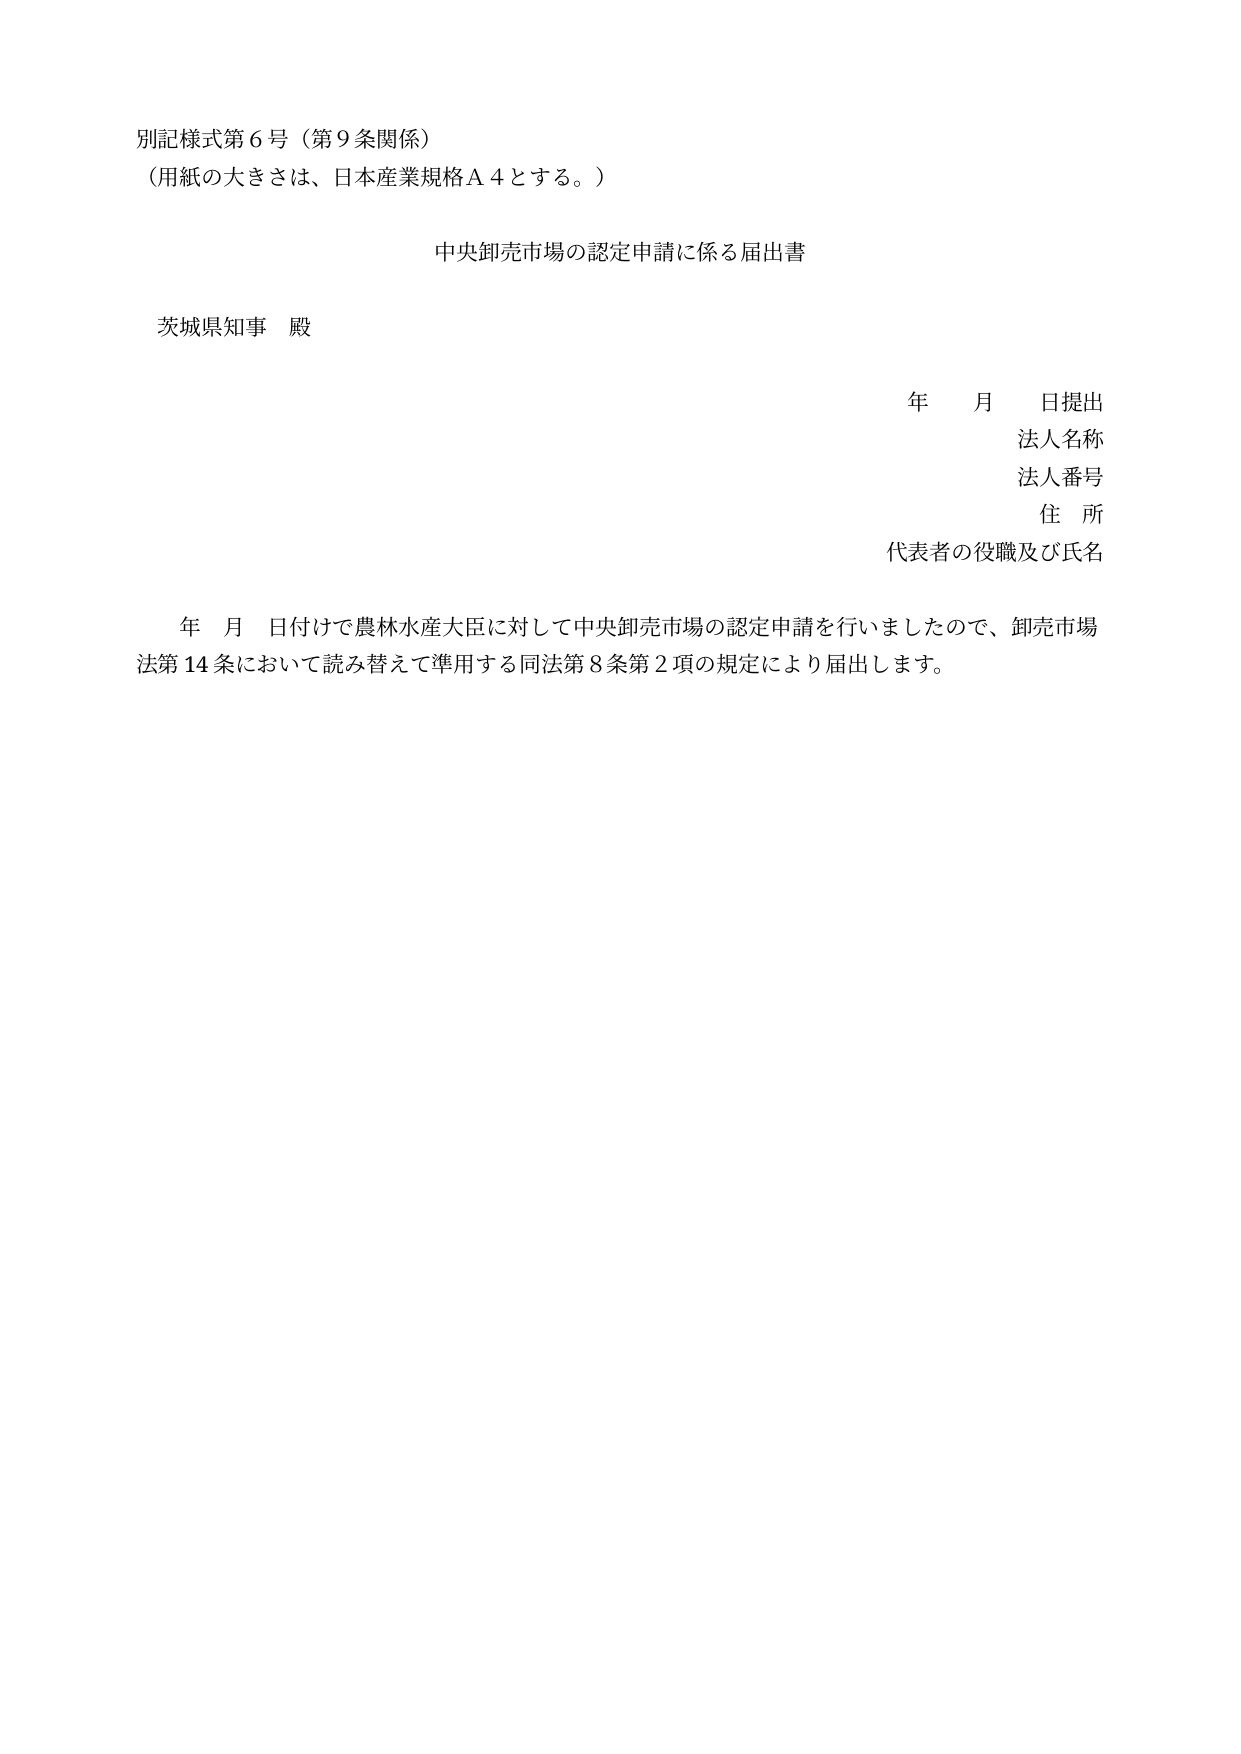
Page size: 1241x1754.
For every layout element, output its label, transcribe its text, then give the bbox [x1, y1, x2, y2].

text 代表者の役職及び氏名 [136, 532, 1104, 569]
text 法人名称 [136, 419, 1104, 457]
text （用紙の大きさは、日本産業規格Ａ４とする。） [136, 157, 1104, 194]
text 法人番号 [136, 457, 1104, 494]
text 年 月 日提出 [136, 382, 1104, 419]
text 中央卸売市場の認定申請に係る届出書 [136, 232, 1104, 269]
text 住所 [136, 494, 1104, 532]
text 別記様式第６号（第９条関係） [136, 119, 1104, 157]
text 年 月 日付けで農林水産大臣に対して中央卸売市場の認定申請を行いましたので、卸売市場法第14条において読み替えて準用する同法第８条第２項の規定により届出します。 [136, 607, 1104, 682]
text 茨城県知事 殿 [136, 307, 1104, 344]
